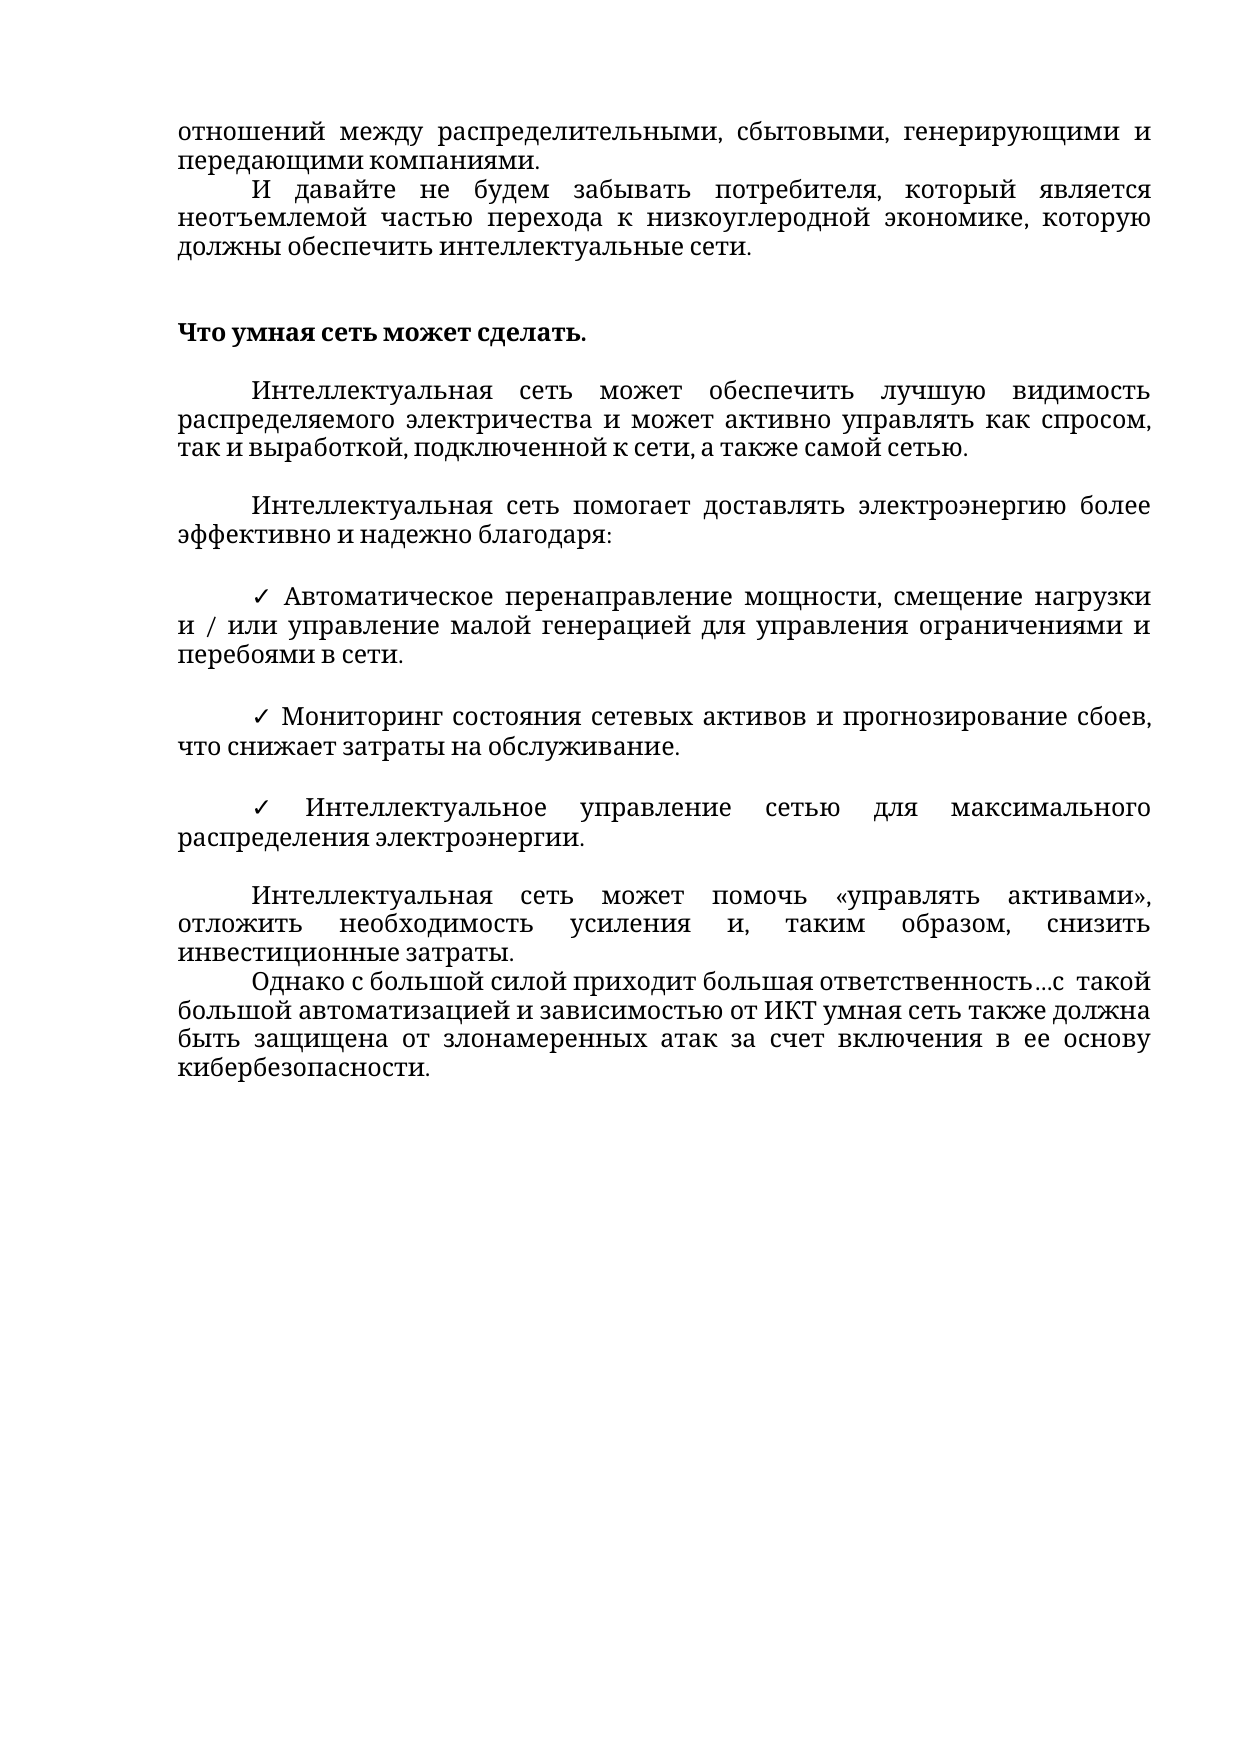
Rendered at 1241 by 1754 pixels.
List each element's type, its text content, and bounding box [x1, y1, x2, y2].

text Интеллектуальная сеть может обеспечить лучшую видимость распределяемого электричества и может активно управлять как спросом, так и выработкой, подключенной к сети, а также самой сетью. [177, 377, 1152, 463]
text ✓ Интеллектуальное управление сетью для максимального распределения электроэнергии. [177, 790, 1152, 853]
text Однако с большой силой приходит большая ответственность…с такой большой автоматизацией и зависимостью от ИКТ умная сеть также должна быть защищена от злонамеренных атак за счет включения в ее основу кибербезопасности. [177, 968, 1152, 1111]
text ✓ Мониторинг состояния сетевых активов и прогнозирование сбоев, что снижает затраты на обслуживание. [177, 698, 1152, 761]
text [177, 118, 1152, 176]
text Интеллектуальная сеть может помочь «управлять активами», отложить необходимость усиления и, таким образом, снизить инвестиционные затраты. [177, 882, 1152, 968]
text И давайте не будем забывать потребителя, который является неотъемлемой частью перехода к низкоуглеродной экономике, которую должны обеспечить интеллектуальные сети. [177, 176, 1152, 262]
text ✓ Автоматическое перенаправление мощности, смещение нагрузки и / или управление малой генерацией для управления ограничениями и перебоями в сети. [177, 578, 1152, 670]
text Интеллектуальная сеть помогает доставлять электроэнергию более эффективно и надежно благодаря: [177, 492, 1152, 549]
text Что умная сеть может сделать. [177, 291, 1152, 348]
